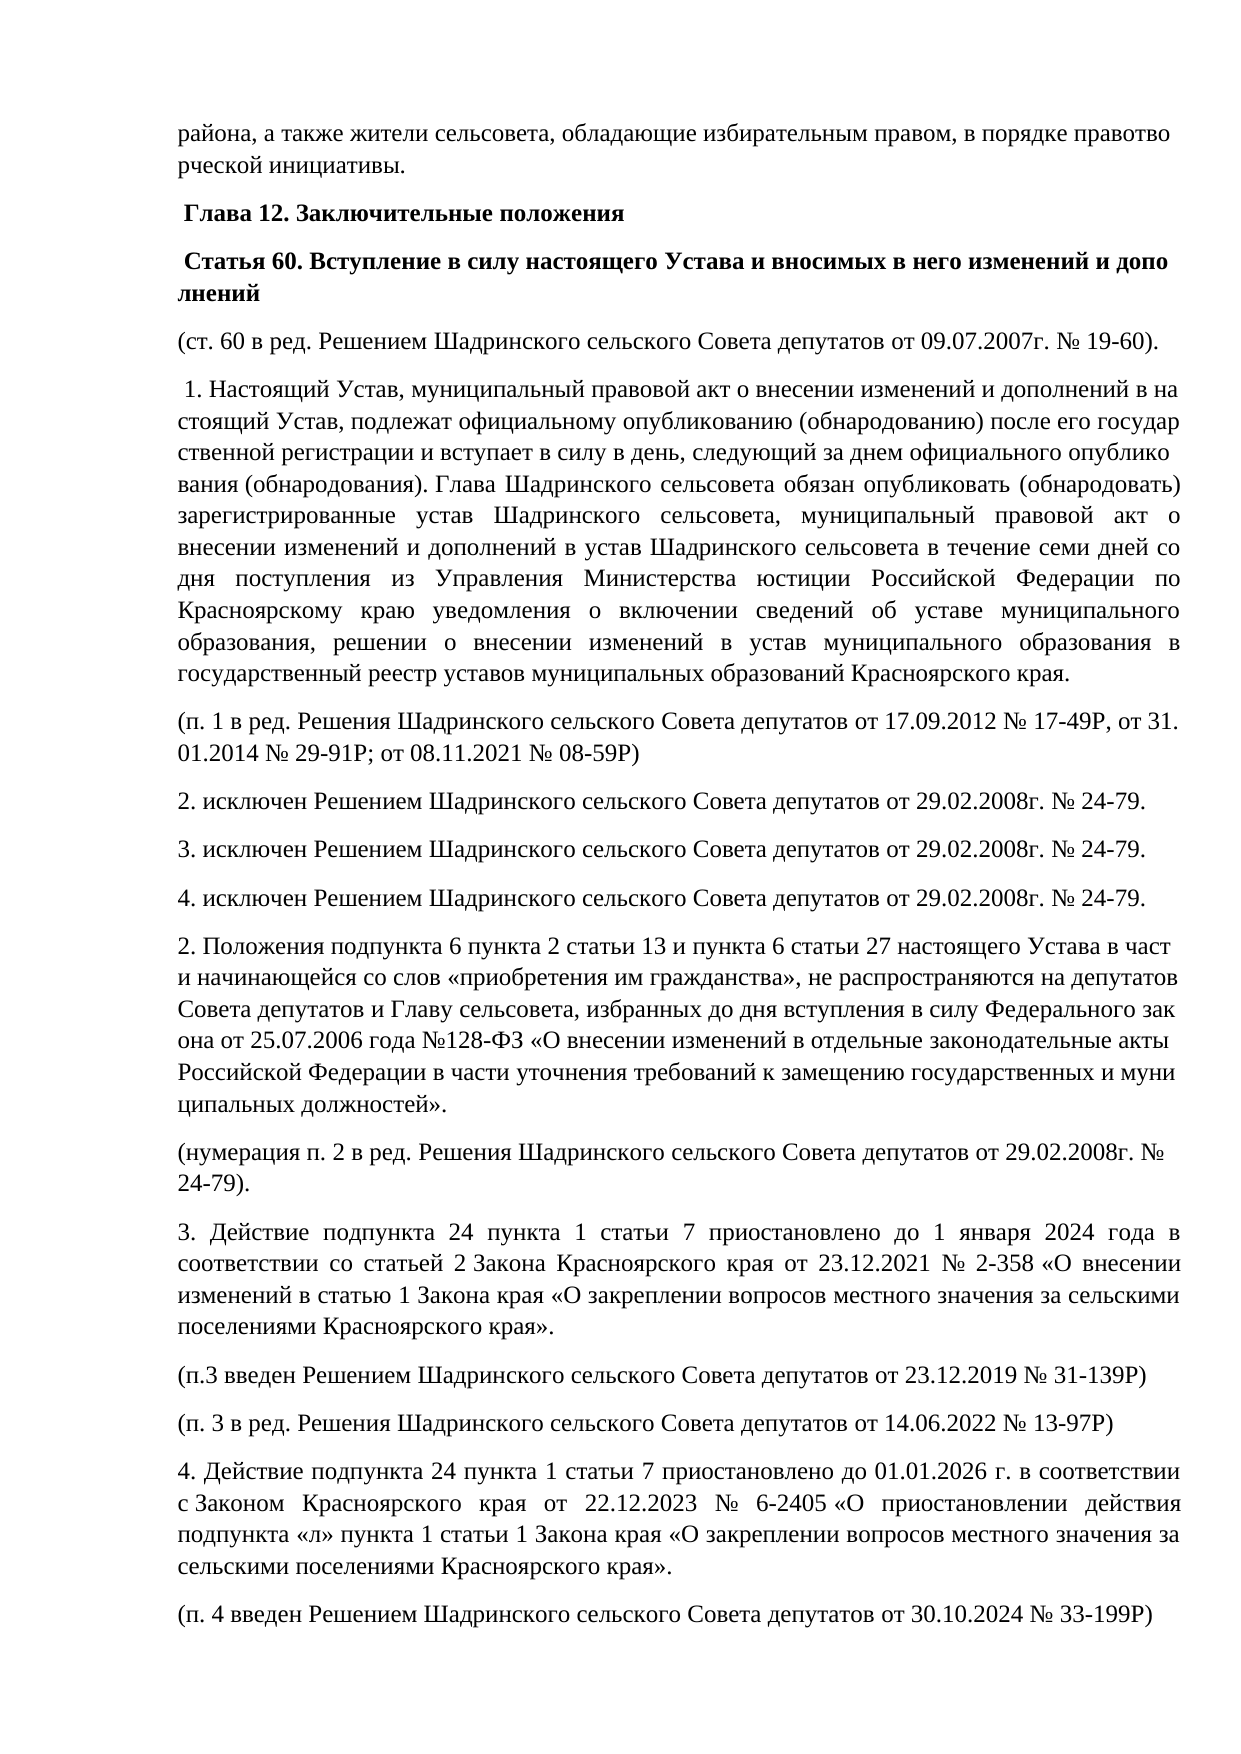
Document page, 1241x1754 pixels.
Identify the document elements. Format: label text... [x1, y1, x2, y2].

text 3. Действие подпункта 24 пункта 1 статьи 7 приостановлено до 1 января 2024 года в соответствии со статьей 2 Закона Красноярского края от 23.12.2021 № 2-358 «О внесении изменений в статью 1 Закона края «О закреплении вопросов местного значения за сельскими поселениями Красноярского края». [177, 1217, 1181, 1340]
text (п. 1 в ред. Решения Шадринского сельского Совета депутатов от 17.09.2012 № 17-49Р, от 31.01.2014 № 29-91Р; от 08.11.2021 № 08-59Р) [177, 706, 1181, 767]
text 4. исключен Решением Шадринского сельского Совета депутатов от 29.02.2008г. № 24-79. [177, 883, 1181, 911]
text 1. Настоящий Устав, муниципальный правовой акт о внесении изменений и дополнений в настоящий Устав, подлежат официальному опубликованию (обнародованию) после его государственной регистрации и вступает в силу в день, следующий за днем официального опубликования (обнародования). Глава Шадринского сельсовета обязан опубликовать (обнародовать) зарегистрированные устав Шадринского сельсовета, муниципальный правовой акт о внесении изменений и дополнений в устав Шадринского сельсовета в течение семи дней со дня поступления из Управления Министерства юстиции Российской Федерации по Красноярскому краю уведомления о включении сведений об уставе муниципального образования, решении о внесении изменений в устав муниципального образования в государственный реестр уставов муниципальных образований Красноярского края. [177, 374, 1181, 687]
text 4. Действие подпункта 24 пункта 1 статьи 7 приостановлено до 01.01.2026 г. в соответствии с Законом Красноярского края от 22.12.2023 № 6-2405 «О приостановлении действия подпункта «л» пункта 1 статьи 1 Закона края «О закреплении вопросов местного значения за сельскими поселениями Красноярского края». [177, 1456, 1181, 1579]
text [177, 118, 1181, 178]
text 3. исключен Решением Шадринского сельского Совета депутатов от 29.02.2008г. № 24-79. [177, 834, 1181, 863]
text (п. 4 введен Решением Шадринского сельского Совета депутатов от 30.10.2024 № 33-199Р) [177, 1599, 1181, 1628]
text 2. Положения подпункта 6 пункта 2 статьи 13 и пункта 6 статьи 27 настоящего Устава в части начинающейся со слов «приобретения им гражданства», не распространяются на депутатов Совета депутатов и Главу сельсовета, избранных до дня вступления в силу Федерального закона от 25.07.2006 года №128-ФЗ «О внесении изменений в отдельные законодательные акты Российской Федерации в части уточнения требований к замещению государственных и муниципальных должностей». [177, 931, 1181, 1117]
text Статья 60. Вступление в силу настоящего Устава и вносимых в него изменений и дополнений [177, 246, 1181, 306]
text (п. 3 в ред. Решения Шадринского сельского Совета депутатов от 14.06.2022 № 13-97Р) [177, 1408, 1181, 1437]
text Глава 12. Заключительные положения [177, 198, 1181, 227]
text (нумерация п. 2 в ред. Решения Шадринского сельского Совета депутатов от 29.02.2008г. № 24-79). [177, 1137, 1181, 1197]
text (ст. 60 в ред. Решением Шадринского сельского Совета депутатов от 09.07.2007г. № 19-60). [177, 326, 1181, 355]
text 2. исключен Решением Шадринского сельского Совета депутатов от 29.02.2008г. № 24-79. [177, 786, 1181, 815]
text (п.3 введен Решением Шадринского сельского Совета депутатов от 23.12.2019 № 31-139Р) [177, 1360, 1181, 1388]
